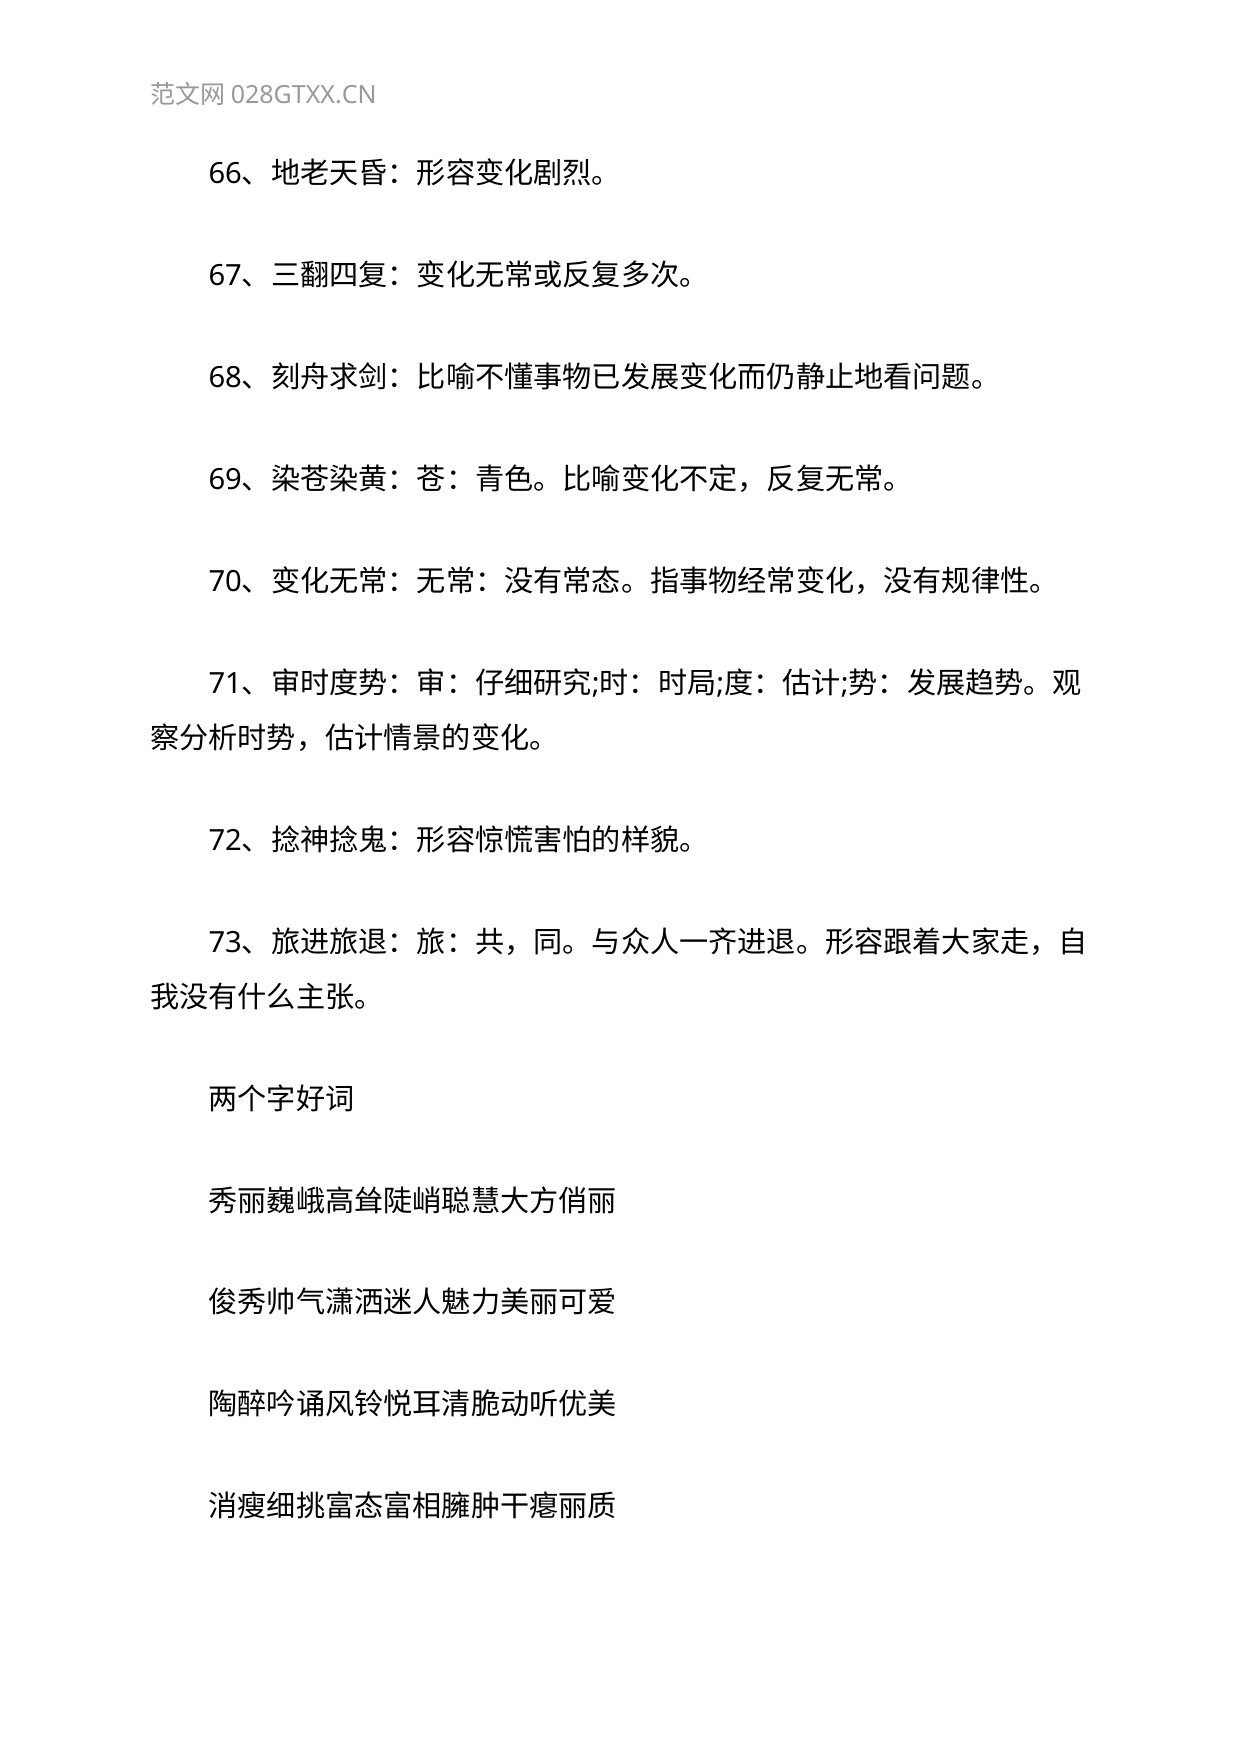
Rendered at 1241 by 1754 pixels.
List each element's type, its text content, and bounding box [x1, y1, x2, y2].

text 73、旅进旅退：旅：共，同。与众人一齐进退。形容跟着大家走，自我没有什么主张。 [150, 919, 1090, 1016]
text 秀丽巍峨高耸陡峭聪慧大方俏丽 [150, 1177, 1090, 1219]
text 70、变化无常：无常：没有常态。指事物经常变化，没有规律性。 [150, 558, 1090, 600]
text 67、三翻四复：变化无常或反复多次。 [150, 252, 1090, 294]
text 66、地老天昏：形容变化剧烈。 [150, 150, 1090, 192]
text 俊秀帅气潇洒迷人魅力美丽可爱 [150, 1279, 1090, 1321]
text 陶醉吟诵风铃悦耳清脆动听优美 [150, 1381, 1090, 1423]
text 68、刻舟求剑：比喻不懂事物已发展变化而仍静止地看问题。 [150, 354, 1090, 396]
text 两个字好词 [150, 1075, 1090, 1118]
text 72、捻神捻鬼：形容惊慌害怕的样貌。 [150, 817, 1090, 859]
text 消瘦细挑富态富相臃肿干瘪丽质 [150, 1482, 1090, 1525]
text 71、审时度势：审：仔细研究;时：时局;度：估计;势：发展趋势。观察分析时势，估计情景的变化。 [150, 660, 1090, 757]
text 69、染苍染黄：苍：青色。比喻变化不定，反复无常。 [150, 456, 1090, 498]
